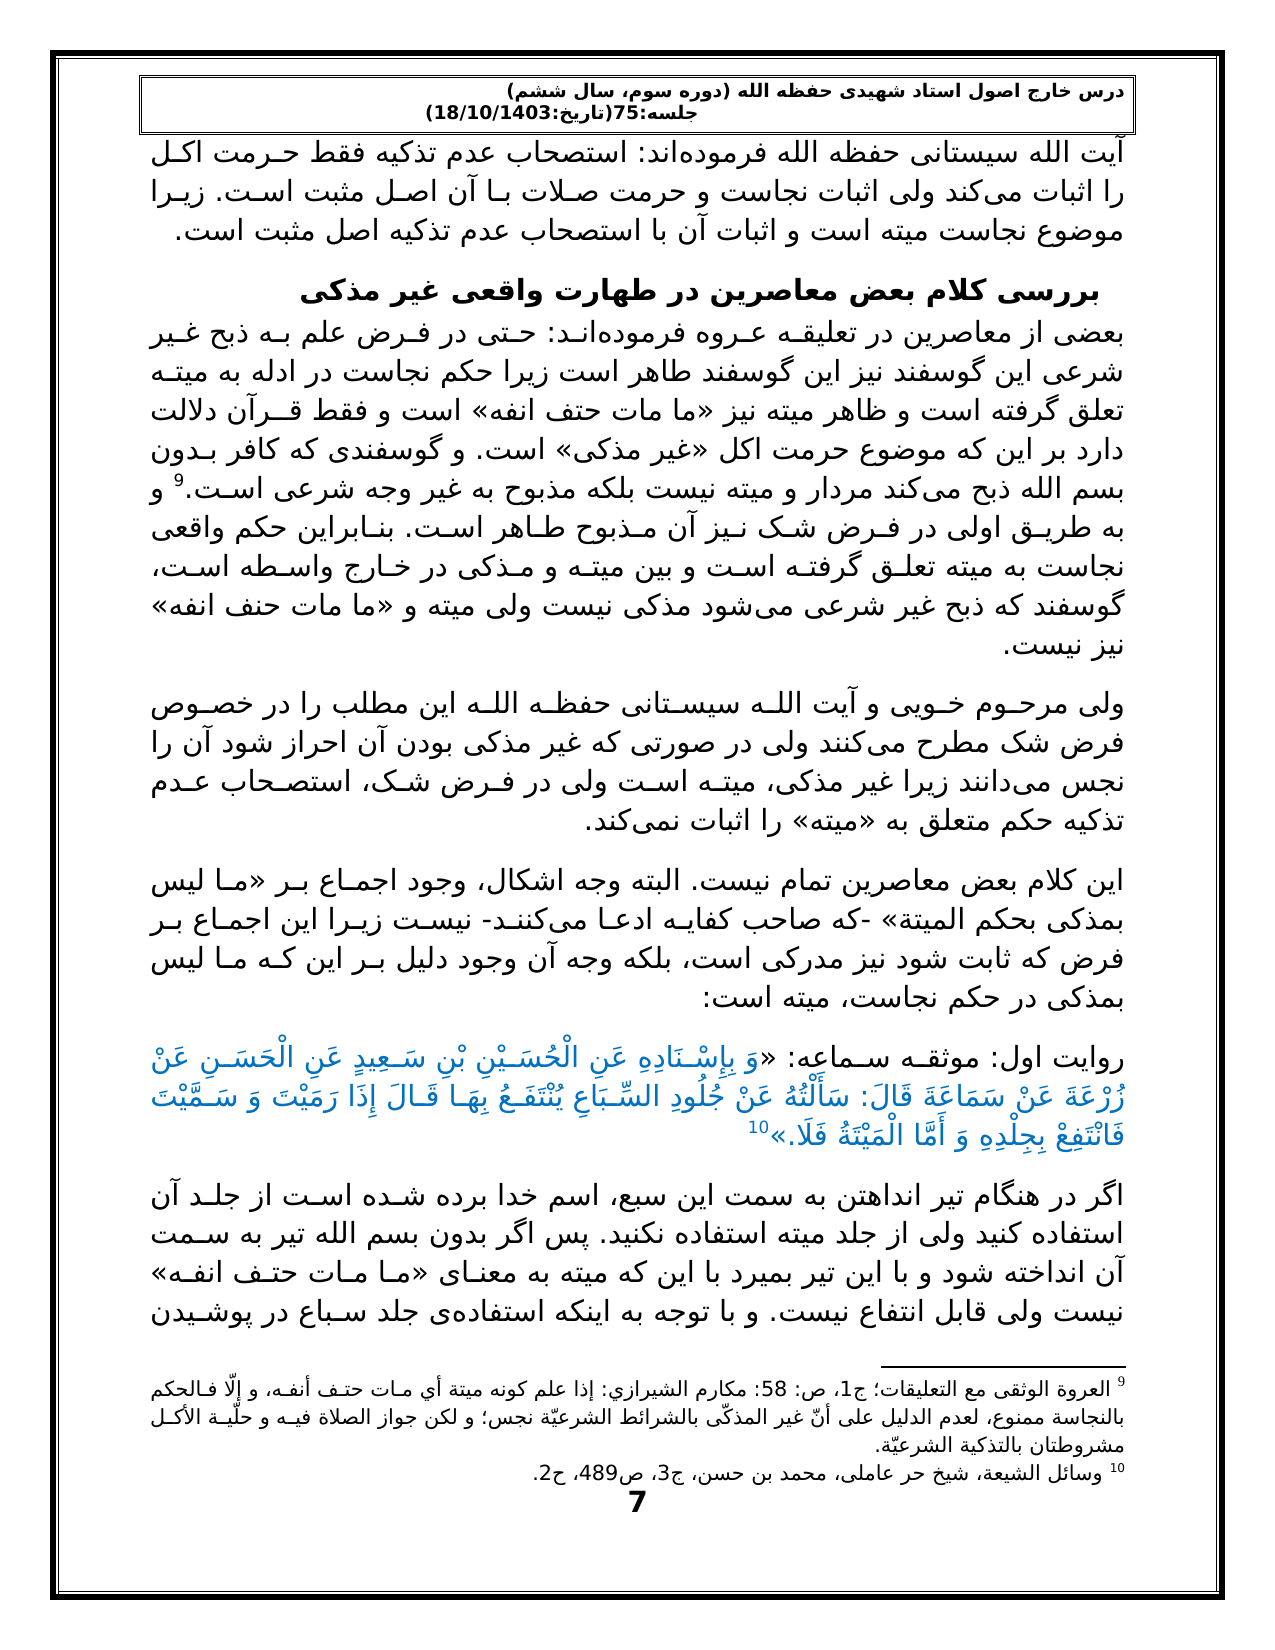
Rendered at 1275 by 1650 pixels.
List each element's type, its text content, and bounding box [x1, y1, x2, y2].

text آیت الله سیستانی حفظه الله فرموده‌اند: استصحاب عدم تذکیه فقط حرمت اکل را اثبات می‌کند ولی اثبات نجاست و حرمت صلات با آن اصل مثبت است. زیرا موضوع نجاست میته است و اثبات آن با استصحاب عدم تذکیه اصل مثبت است. [150, 135, 1125, 247]
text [150, 1178, 1125, 1329]
text این کلام بعض معاصرین تمام نیست. البته وجه اشکال، وجود اجماع بر «ما لیس بمذکی بحکم المیتة» -که صاحب کفایه ادعا می‌کنند- نیست زیرا این اجماع بر فرض که ثابت شود نیز مدرکی است، بلکه وجه آن وجود دلیل بر این که ما لیس بمذکی در حکم نجاست، میته است: [150, 863, 1125, 1014]
text ولی مرحوم خویی و آیت الله سیستانی حفظه الله این مطلب را در خصوص فرض شک مطرح می‌کنند ولی در صورتی که غیر مذکی بودن آن احراز شود آن را نجس می‌دانند زیرا غیر مذکی، میته است ولی در فرض شک، استصحاب عدم تذکیه حکم متعلق به «میته» را اثبات نمی‌کند. [150, 687, 1125, 838]
text روایت اول: موثقه سماعه: «وَ بِإِسْنَادِهِ عَنِ الْحُسَيْنِ بْنِ سَعِيدٍ عَنِ الْحَسَنِ عَنْ زُرْعَةَ عَنْ سَمَاعَةَ قَالَ: سَأَلْتُهُ عَنْ جُلُودِ السِّبَاعِ يُنْتَفَعُ بِهَا قَالَ إِذَا رَمَيْتَ‏ وَ سَمَّيْتَ‏ فَانْتَفِعْ بِجِلْدِهِ وَ أَمَّا الْمَيْتَةُ فَلَا.» [150, 1040, 1125, 1152]
text بعضی از معاصرین در تعلیقه عروه فرموده‌اند: حتی در فرض علم به ذبح غیر شرعی این گوسفند نیز این گوسفند طاهر است زیرا حکم نجاست در ادله به میته تعلق گرفته است و ظاهر میته نیز «ما مات حتف انفه» است و فقط قرآن دلالت دارد بر این که موضوع حرمت اکل «غیر مذکی» است. و گوسفندی که کافر بدون بسم الله ذبح می‌کند مردار و میته نیست بلکه مذبوح به غیر وجه شرعی است. و به طریق اولی در فرض شک نیز آن مذبوح طاهر است. بنابراین حکم واقعی نجاست به میته تعلق گرفته است و بین میته و مذکی در خارج واسطه است، گوسفند که ذبح غیر شرعی می‌شود مذکی نیست ولی میته و «ما مات حنف انفه» نیز نیست. [150, 315, 1125, 661]
subtitle بررسی کلام بعض معاصرین در طهارت واقعی غیر مذکی [150, 273, 1125, 307]
